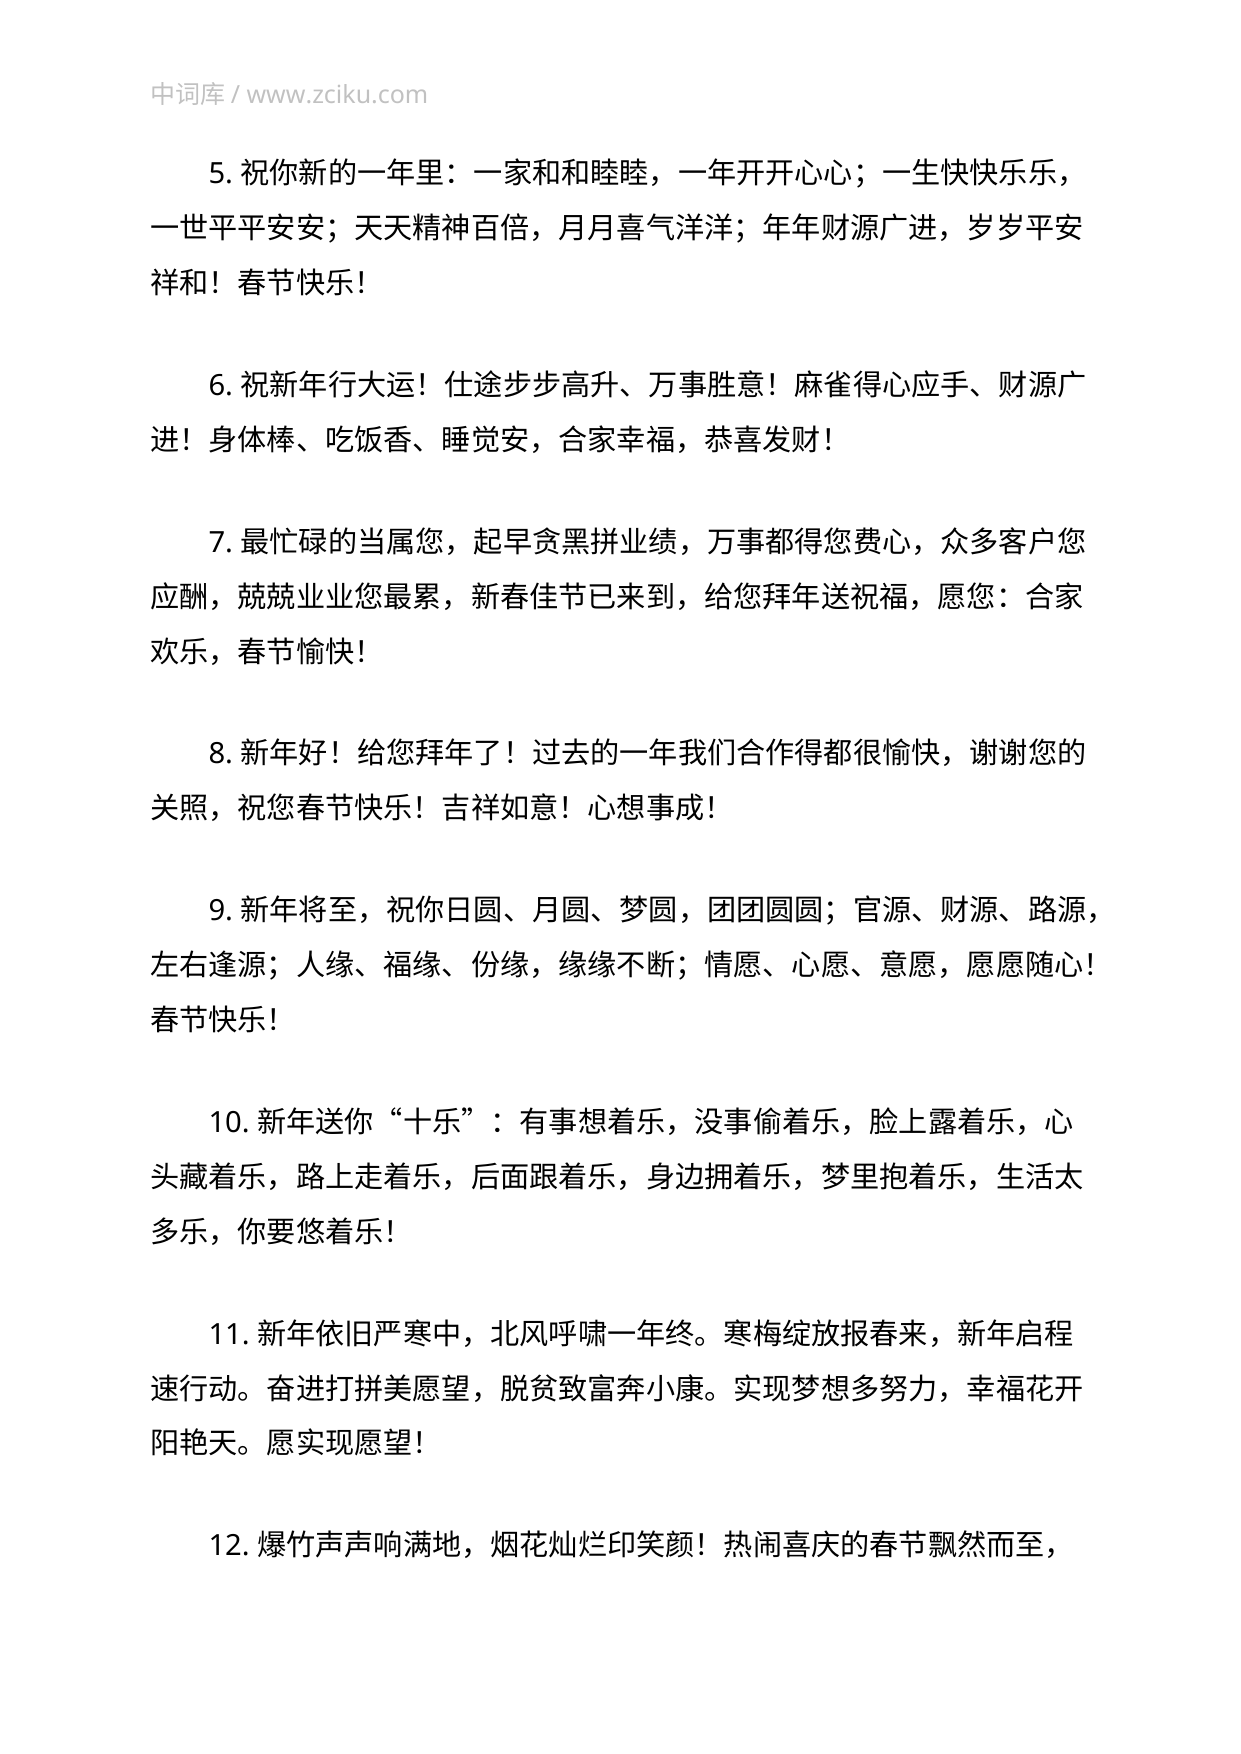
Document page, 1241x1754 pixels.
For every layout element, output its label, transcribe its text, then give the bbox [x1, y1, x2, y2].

text 8. 新年好！给您拜年了！过去的一年我们合作得都很愉快，谢谢您的关照，祝您春节快乐！吉祥如意！心想事成！ [150, 730, 1090, 827]
text 6. 祝新年行大运！仕途步步高升、万事胜意！麻雀得心应手、财源广进！身体棒、吃饭香、睡觉安，合家幸福，恭喜发财！ [150, 362, 1090, 459]
text 7. 最忙碌的当属您，起早贪黑拼业绩，万事都得您费心，众多客户您应酬，兢兢业业您最累，新春佳节已来到，给您拜年送祝福，愿您：合家欢乐，春节愉快！ [150, 518, 1090, 671]
text 5. 祝你新的一年里：一家和和睦睦，一年开开心心；一生快快乐乐，一世平平安安；天天精神百倍，月月喜气洋洋；年年财源广进，岁岁平安祥和！春节快乐！ [150, 150, 1090, 302]
text 9. 新年将至，祝你日圆、月圆、梦圆，团团圆圆；官源、财源、路源，左右逢源；人缘、福缘、份缘，缘缘不断；情愿、心愿、意愿，愿愿随心！春节快乐！ [150, 887, 1090, 1039]
text 11. 新年依旧严寒中，北风呼啸一年终。寒梅绽放报春来，新年启程速行动。奋进打拼美愿望，脱贫致富奔小康。实现梦想多努力，幸福花开阳艳天。愿实现愿望！ [150, 1310, 1090, 1462]
text 10. 新年送你“十乐”：有事想着乐，没事偷着乐，脸上露着乐，心头藏着乐，路上走着乐，后面跟着乐，身边拥着乐，梦里抱着乐，生活太多乐，你要悠着乐！ [150, 1098, 1090, 1251]
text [150, 1522, 1090, 1564]
